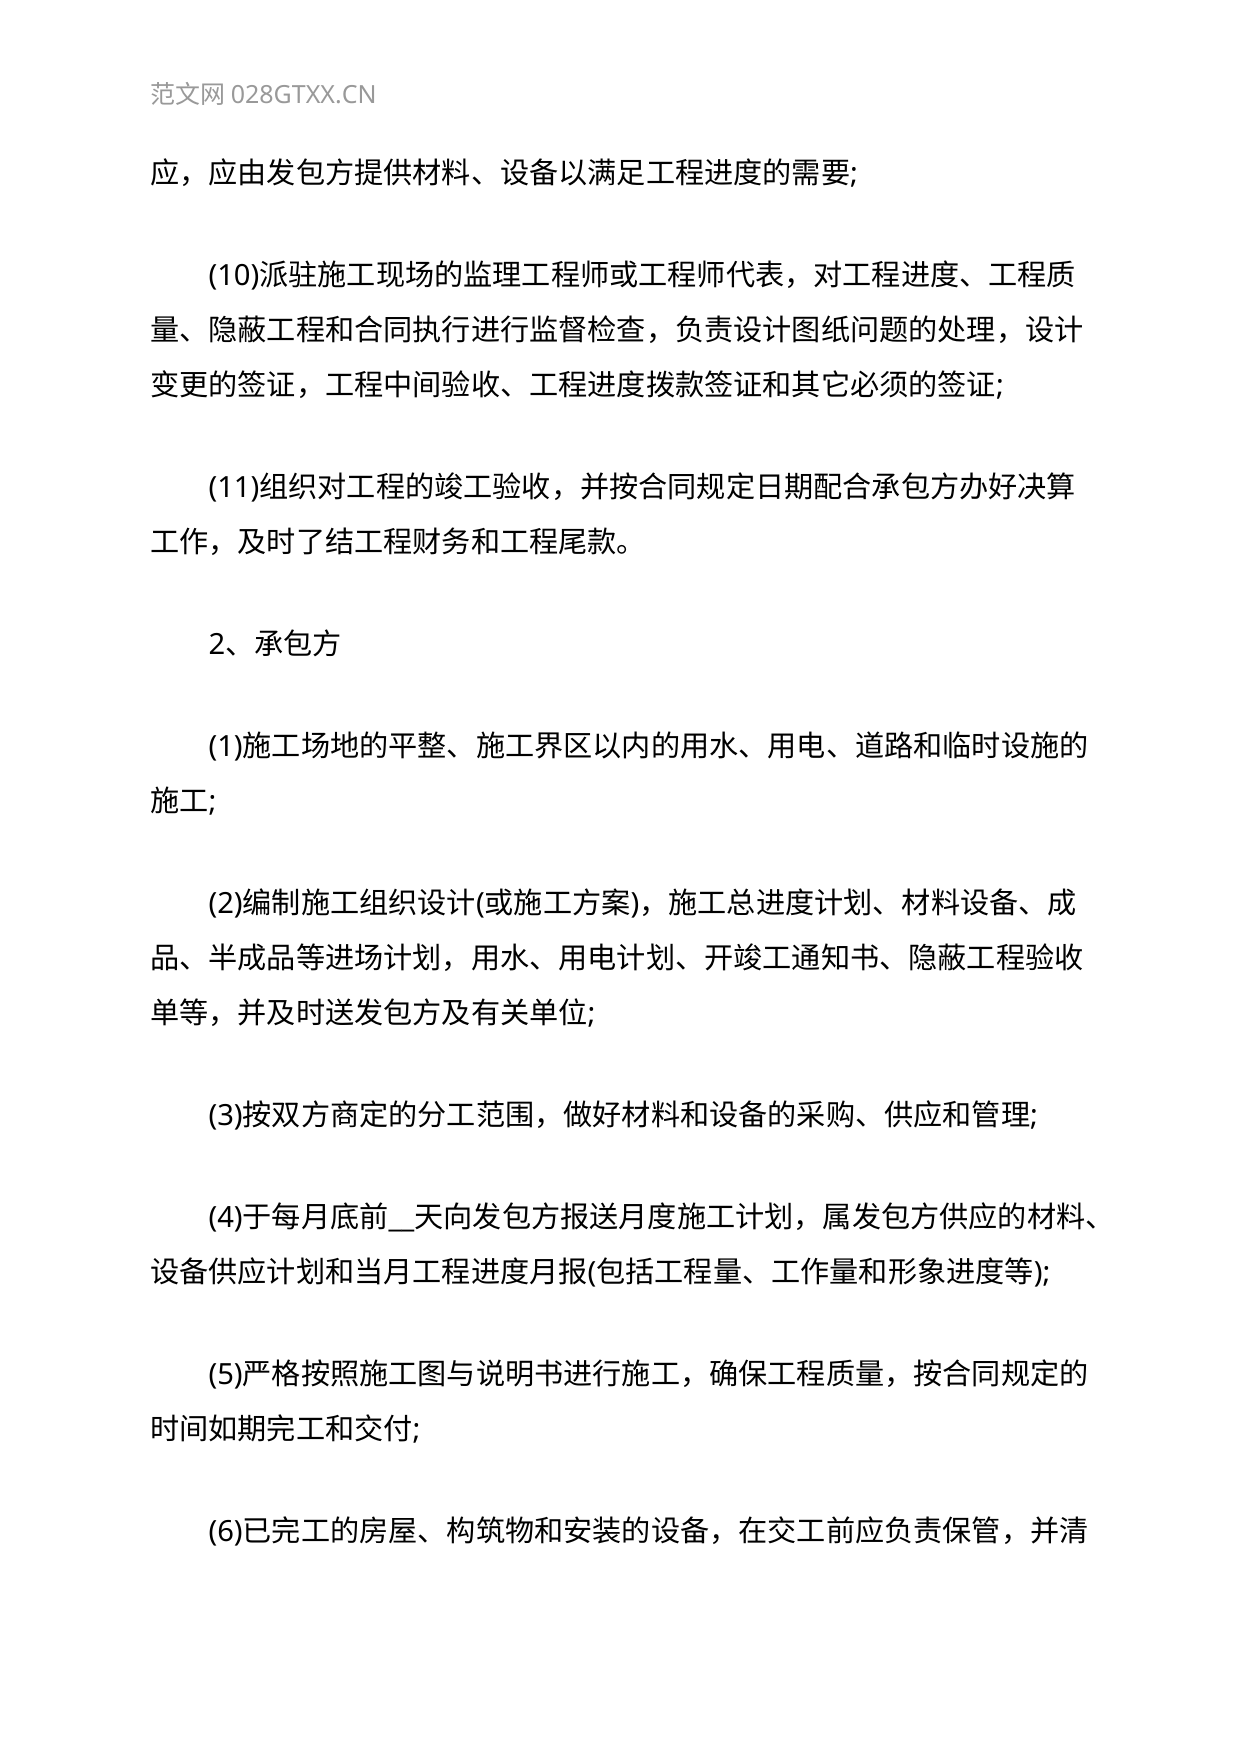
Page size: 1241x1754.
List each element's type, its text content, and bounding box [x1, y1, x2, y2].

text (1)施工场地的平整、施工界区以内的用水、用电、道路和临时设施的施工; [150, 723, 1090, 820]
text 2、承包方 [150, 621, 1090, 663]
text (11)组织对工程的竣工验收，并按合同规定日期配合承包方办好决算工作，及时了结工程财务和工程尾款。 [150, 464, 1090, 561]
text (10)派驻施工现场的监理工程师或工程师代表，对工程进度、工程质量、隐蔽工程和合同执行进行监督检查，负责设计图纸问题的处理，设计变更的签证，工程中间验收、工程进度拨款签证和其它必须的签证; [150, 252, 1090, 404]
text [150, 1507, 1090, 1550]
text (2)编制施工组织设计(或施工方案)，施工总进度计划、材料设备、成品、半成品等进场计划，用水、用电计划、开竣工通知书、隐蔽工程验收单等，并及时送发包方及有关单位; [150, 879, 1090, 1032]
text (3)按双方商定的分工范围，做好材料和设备的采购、供应和管理; [150, 1091, 1090, 1134]
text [150, 150, 1090, 192]
text (5)严格按照施工图与说明书进行施工，确保工程质量，按合同规定的时间如期完工和交付; [150, 1350, 1090, 1448]
text (4)于每月底前__天向发包方报送月度施工计划，属发包方供应的材料、设备供应计划和当月工程进度月报(包括工程量、工作量和形象进度等); [150, 1193, 1090, 1291]
